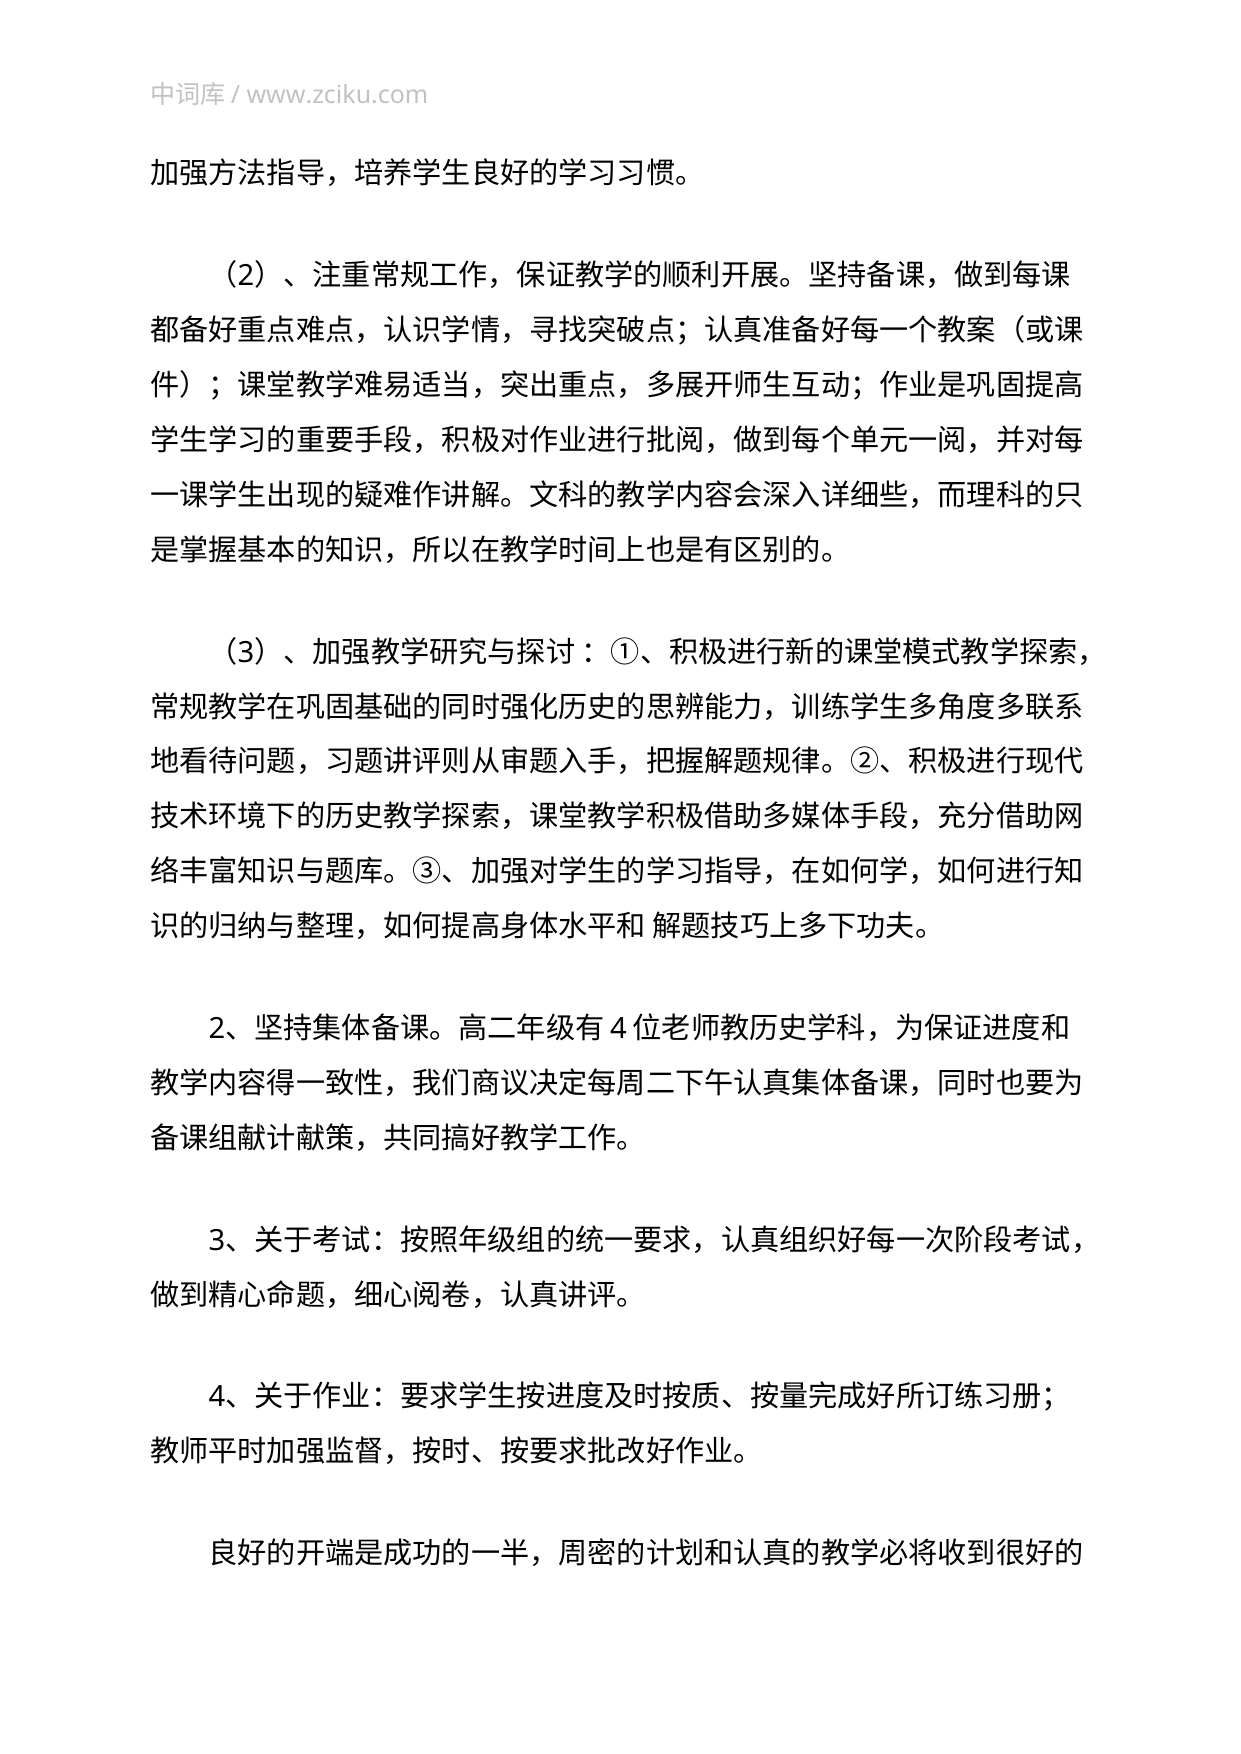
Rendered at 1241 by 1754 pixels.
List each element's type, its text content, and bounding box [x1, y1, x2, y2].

text 3、关于考试：按照年级组的统一要求，认真组织好每一次阶段考试，做到精心命题，细心阅卷，认真讲评。 [150, 1216, 1090, 1313]
text （3）、加强教学研究与探讨 ：①、积极进行新的课堂模式教学探索，常规教学在巩固基础的同时强化历史的思辨能力，训练学生多角度多联系地看待问题，习题讲评则从审题入手，把握解题规律。②、积极进行现代技术环境下的历史教学探索，课堂教学积极借助多媒体手段，充分借助网络丰富知识与题库。③、加强对学生的学习指导，在如何学，如何进行知识的归纳与整理，如何提高身体水平和 解题技巧上多下功夫。 [150, 628, 1090, 945]
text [150, 150, 1090, 192]
text （2）、注重常规工作，保证教学的顺利开展。坚持备课，做到每课都备好重点难点，认识学情，寻找突破点；认真准备好每一个教案（或课件）；课堂教学难易适当，突出重点，多展开师生互动；作业是巩固提高学生学习的重要手段，积极对作业进行批阅，做到每个单元一阅，并对每一课学生出现的疑难作讲解。文科的教学内容会深入详细些，而理科的只是掌握基本的知识，所以在教学时间上也是有区别的。 [150, 252, 1090, 569]
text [150, 1530, 1090, 1572]
text 2、坚持集体备课。高二年级有4位老师教历史学科，为保证进度和教学内容得一致性，我们商议决定每周二下午认真集体备课，同时也要为备课组献计献策，共同搞好教学工作。 [150, 1004, 1090, 1157]
text 4、关于作业：要求学生按进度及时按质、按量完成好所订练习册；教师平时加强监督，按时、按要求批改好作业。 [150, 1373, 1090, 1470]
